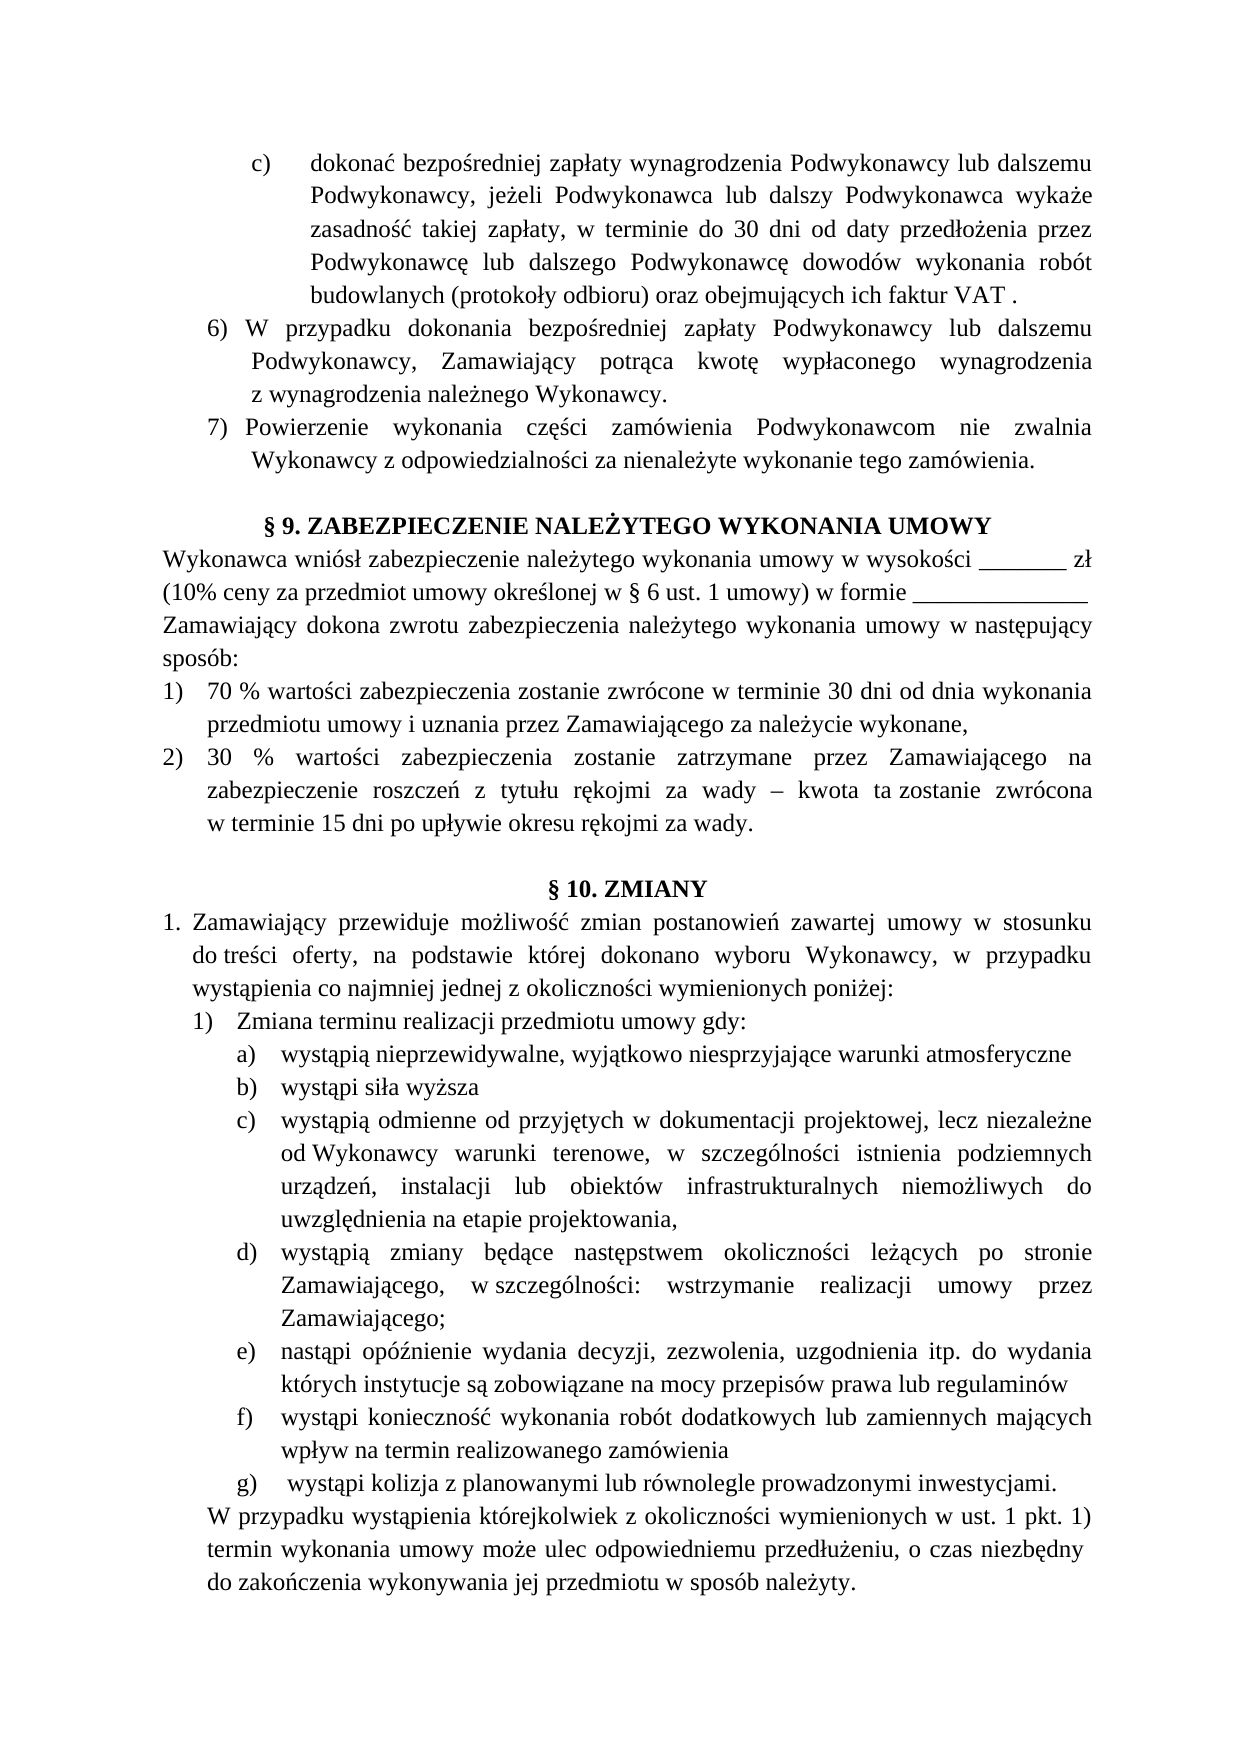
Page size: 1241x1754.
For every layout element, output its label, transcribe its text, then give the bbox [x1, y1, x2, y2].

text § 9. ZABEZPIECZENIE NALEŻYTEGO WYKONANIA UMOWY [162, 511, 1093, 539]
text § 10. ZMIANY [162, 874, 1093, 903]
list 70 % wartości zabezpieczenia zostanie zwrócone w terminie 30 dni od dnia wykonania przedmiotu umowy i uznania przez Zamawiającego za należycie wykonane, [162, 676, 1093, 738]
list wystąpią odmienne od przyjętych w dokumentacji projektowej, lecz niezależne od Wykonawcy warunki terenowe, w szczególności istnienia podziemnych urządzeń, instalacji lub obiektów infrastrukturalnych niemożliwych do uwzględnienia na etapie projektowania, [236, 1105, 1093, 1233]
list nastąpi opóźnienie wydania decyzji, zezwolenia, uzgodnienia itp. do wydania których instytucje są zobowiązane na mocy przepisów prawa lub regulaminów [236, 1336, 1093, 1398]
list Zamawiający przewiduje możliwość zmian postanowień zawartej umowy w stosunku do treści oferty, na podstawie której dokonano wyboru Wykonawcy, w przypadku wystąpienia co najmniej jednej z okoliczności wymienionych poniżej: [162, 907, 1093, 1002]
list Powierzenie wykonania części zamówienia Podwykonawcom nie zwalnia Wykonawcy z odpowiedzialności za nienależyte wykonanie tego zamówienia. [207, 412, 1093, 473]
list wystąpi siła wyższa [236, 1072, 1093, 1101]
list wystąpią zmiany będące następstwem okoliczności leżących po stronie Zamawiającego, w szczególności: wstrzymanie realizacji umowy przez Zamawiającego; [236, 1237, 1093, 1332]
list 30 % wartości zabezpieczenia zostanie zatrzymane przez Zamawiającego na zabezpieczenie roszczeń z tytułu rękojmi za wady – kwota ta zostanie zwrócona w terminie 15 dni po upływie okresu rękojmi za wady. [162, 742, 1093, 837]
list W przypadku dokonania bezpośredniej zapłaty Podwykonawcy lub dalszemu Podwykonawcy, Zamawiający potrąca kwotę wypłaconego wynagrodzenia z wynagrodzenia należnego Wykonawcy. [207, 313, 1093, 407]
list Wykonawca wniósł zabezpieczenie należytego wykonania umowy w wysokości _______ zł (10% ceny za przedmiot umowy określonej w § 6 ust. 1 umowy) w formie ______________ [162, 544, 1093, 606]
text W przypadku wystąpienia którejkolwiek z okoliczności wymienionych w ust. 1 pkt. 1) termin wykonania umowy może ulec odpowiedniemu przedłużeniu, o czas niezbędny do zakończenia wykonywania jej przedmiotu w sposób należyty. [162, 1501, 1093, 1596]
list wystąpi konieczność wykonania robót dodatkowych lub zamiennych mających wpływ na termin realizowanego zamówienia [236, 1402, 1093, 1464]
list wystąpi kolizja z planowanymi lub równolegle prowadzonymi inwestycjami. [236, 1468, 1093, 1497]
list Zamawiający dokona zwrotu zabezpieczenia należytego wykonania umowy w następujący sposób: [162, 610, 1093, 672]
list dokonać bezpośredniej zapłaty wynagrodzenia Podwykonawcy lub dalszemu Podwykonawcy, jeżeli Podwykonawca lub dalszy Podwykonawca wykaże zasadność takiej zapłaty, w terminie do 30 dni od daty przedłożenia przez Podwykonawcę lub dalszego Podwykonawcę dowodów wykonania robót budowlanych (protokoły odbioru) oraz obejmujących ich faktur VAT . [251, 148, 1093, 308]
list wystąpią nieprzewidywalne, wyjątkowo niesprzyjające warunki atmosferyczne [236, 1039, 1093, 1068]
list Zmiana terminu realizacji przedmiotu umowy gdy: [192, 1006, 1093, 1035]
